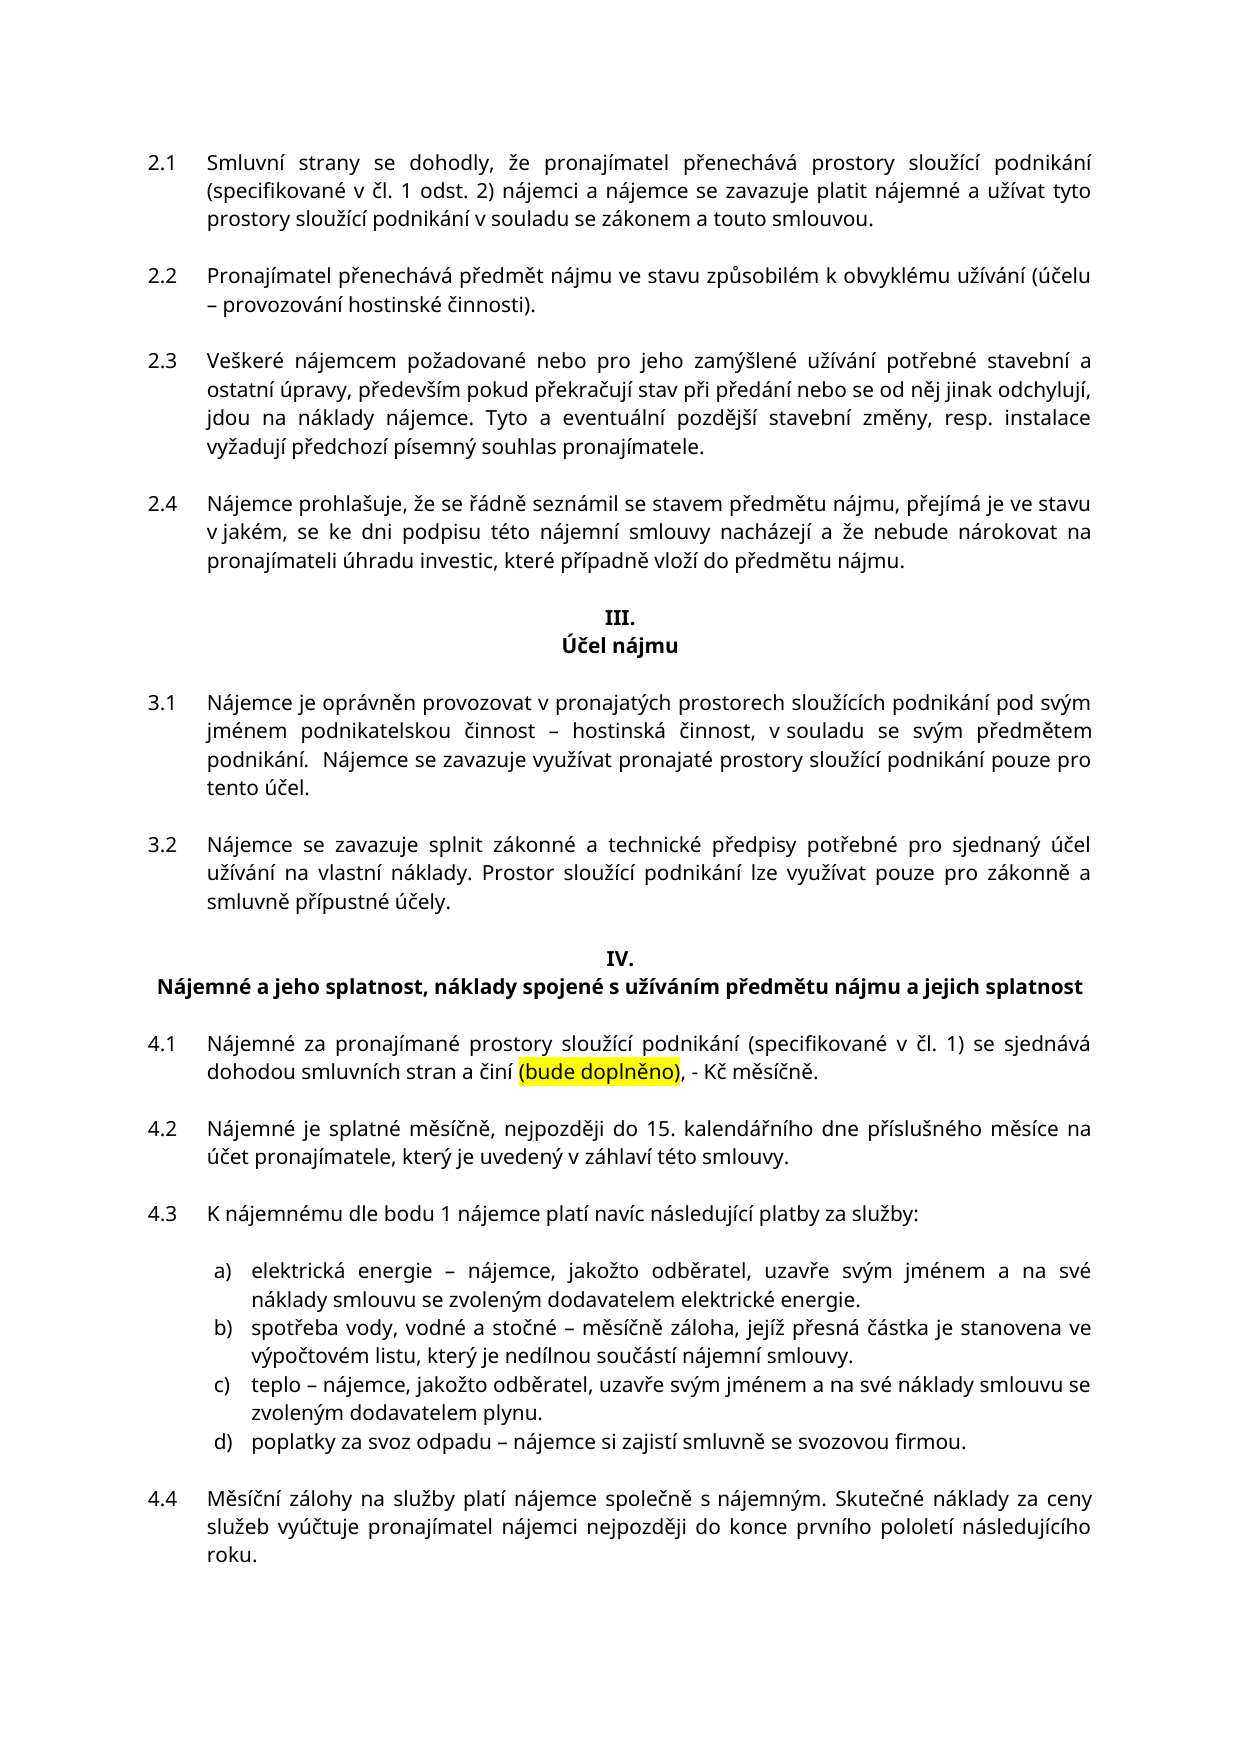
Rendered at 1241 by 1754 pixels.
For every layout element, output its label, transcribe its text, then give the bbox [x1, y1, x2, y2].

list Pronajímatel přenechává předmět nájmu ve stavu způsobilém k obvyklému užívání (účelu – provozování hostinské činnosti). [148, 261, 1093, 318]
list poplatky za svoz odpadu – nájemce si zajistí smluvně se svozovou firmou. [213, 1427, 1093, 1455]
list Nájemce prohlašuje, že se řádně seznámil se stavem předmětu nájmu, přejímá je ve stavu v jakém, se ke dni podpisu této nájemní smlouvy nacházejí a že nebude nárokovat na pronajímateli úhradu investic, které případně vloží do předmětu nájmu. [148, 489, 1093, 574]
list Nájemce se zavazuje splnit zákonné a technické předpisy potřebné pro sjednaný účel užívání na vlastní náklady. Prostor sloužící podnikání lze využívat pouze pro zákonně a smluvně přípustné účely. [148, 830, 1093, 915]
list Měsíční zálohy na služby platí nájemce společně s nájemným. Skutečné náklady za ceny služeb vyúčtuje pronajímatel nájemci nejpozději do konce prvního pololetí následujícího roku. [148, 1484, 1093, 1569]
list Nájemné za pronajímané prostory sloužící podnikání (specifikované v čl. 1) se sjednává dohodou smluvních stran a činí (bude doplněno), - Kč měsíčně. [148, 1029, 1093, 1086]
list elektrická energie – nájemce, jakožto odběratel, uzavře svým jménem a na své náklady smlouvu se zvoleným dodavatelem elektrické energie. [213, 1256, 1093, 1313]
list spotřeba vody, vodné a stočné – měsíčně záloha, jejíž přesná částka je stanovena ve výpočtovém listu, který je nedílnou součástí nájemní smlouvy. [213, 1313, 1093, 1370]
list Smluvní strany se dohodly, že pronajímatel přenechává prostory sloužící podnikání (specifikované v čl. 1 odst. 2) nájemci a nájemce se zavazuje platit nájemné a užívat tyto prostory sloužící podnikání v souladu se zákonem a touto smlouvou. [148, 148, 1093, 233]
text III. [148, 603, 1093, 631]
list Nájemné je splatné měsíčně, nejpozději do 15. kalendářního dne příslušného měsíce na účet pronajímatele, který je uvedený v záhlaví této smlouvy. [148, 1114, 1093, 1171]
text Nájemné a jeho splatnost, náklady spojené s užíváním předmětu nájmu a jejich splatnost [148, 972, 1093, 1001]
list Nájemce je oprávněn provozovat v pronajatých prostorech sloužících podnikání pod svým jménem podnikatelskou činnost – hostinská činnost, v souladu se svým předmětem podnikání. Nájemce se zavazuje využívat pronajaté prostory sloužící podnikání pouze pro tento účel. [148, 688, 1093, 802]
list Veškeré nájemcem požadované nebo pro jeho zamýšlené užívání potřebné stavební a ostatní úpravy, především pokud překračují stav při předání nebo se od něj jinak odchylují, jdou na náklady nájemce. Tyto a eventuální pozdější stavební změny, resp. instalace vyžadují předchozí písemný souhlas pronajímatele. [148, 347, 1093, 460]
list teplo – nájemce, jakožto odběratel, uzavře svým jménem a na své náklady smlouvu se zvoleným dodavatelem plynu. [213, 1370, 1093, 1427]
text Účel nájmu [148, 631, 1093, 659]
text IV. [148, 944, 1093, 972]
list K nájemnému dle bodu 1 nájemce platí navíc následující platby za služby: [148, 1199, 1093, 1228]
